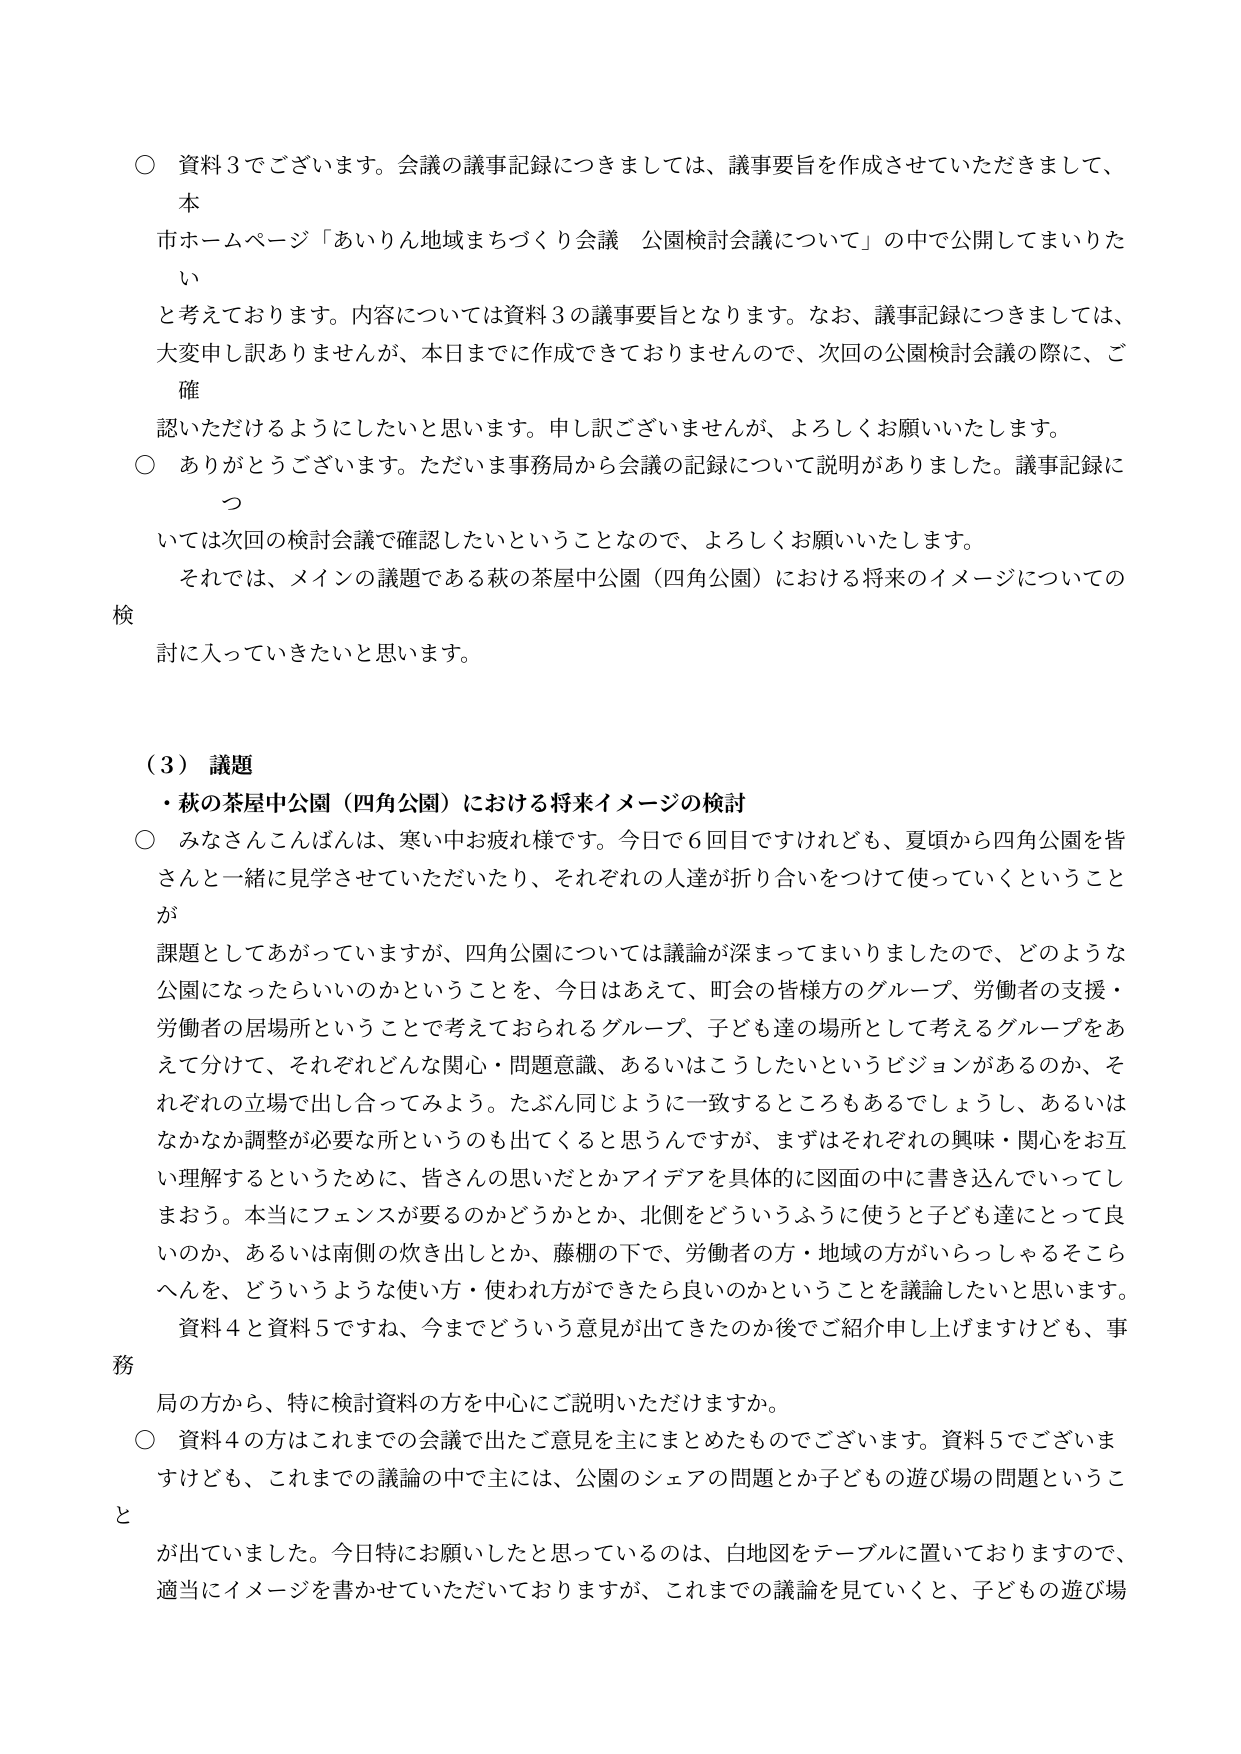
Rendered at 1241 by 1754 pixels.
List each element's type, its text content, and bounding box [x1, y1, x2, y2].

text ○ 資料３でございます。会議の議事記録につきましては、議事要旨を作成させていただきまして、本 [112, 146, 1128, 221]
text ○ みなさんこんばんは、寒い中お疲れ様です。今日で６回目ですけれども、夏頃から四角公園を皆さんと一緒に見学させていただいたり、それぞれの人達が折り合いをつけて使っていくということが [112, 821, 1128, 933]
text 資料４と資料５ですね、今までどういう意見が出てきたのか後でご紹介申し上げますけども、事務 [112, 1308, 1128, 1383]
text ○ ありがとうございます。ただいま事務局から会議の記録について説明がありました。議事記録につ [112, 446, 1128, 521]
text すけども、これまでの議論の中で主には、公園のシェアの問題とか子どもの遊び場の問題ということ [112, 1458, 1128, 1533]
text 認いただけるようにしたいと思います。申し訳ございませんが、よろしくお願いいたします。 [156, 408, 1128, 446]
text 市ホームページ「あいりん地域まちづくり会議 公園検討会議について」の中で公開してまいりたい [156, 221, 1128, 296]
text 局の方から、特に検討資料の方を中心にご説明いただけますか。 [112, 1383, 1128, 1421]
text 課題としてあがっていますが、四角公園については議論が深まってまいりましたので、どのような公園になったらいいのかということを、今日はあえて、町会の皆様方のグループ、労働者の支援・労働者の居場所ということで考えておられるグループ、子ども達の場所として考えるグループをあえて分けて、それぞれどんな関心・問題意識、あるいはこうしたいというビジョンがあるのか、それぞれの立場で出し合ってみよう。たぶん同じように一致するところもあるでしょうし、あるいはなかなか調整が必要な所というのも出てくると思うんですが、まずはそれぞれの興味・関心をお互い理解するというために、皆さんの思いだとかアイデアを具体的に図面の中に書き込んでいってしまおう。本当にフェンスが要るのかどうかとか、北側をどういうふうに使うと子ども達にとって良いのか、あるいは南側の炊き出しとか、藤棚の下で、労働者の方・地域の方がいらっしゃるそこらへんを、どういうような使い方・使われ方ができたら良いのかということを議論したいと思います。 [156, 933, 1128, 1308]
text が出ていました。今日特にお願いしたと思っているのは、白地図をテーブルに置いておりますので、 [112, 1533, 1128, 1571]
text 討に入っていきたいと思います。 [112, 633, 1128, 671]
text ○ 資料４の方はこれまでの会議で出たご意見を主にまとめたものでございます。資料５でございま [112, 1421, 1128, 1458]
text 大変申し訳ありませんが、本日までに作成できておりませんので、次回の公園検討会議の際に、ご確 [156, 333, 1128, 408]
text と考えております。内容については資料３の議事要旨となります。なお、議事記録につきましては、 [156, 296, 1128, 333]
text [112, 1571, 1128, 1608]
text それでは、メインの議題である萩の茶屋中公園（四角公園）における将来のイメージについての検 [112, 558, 1128, 633]
text ・萩の茶屋中公園（四角公園）における将来イメージの検討 [112, 783, 1128, 821]
text いては次回の検討会議で確認したいということなので、よろしくお願いいたします。 [156, 521, 1128, 558]
list 議題 [134, 746, 1128, 783]
